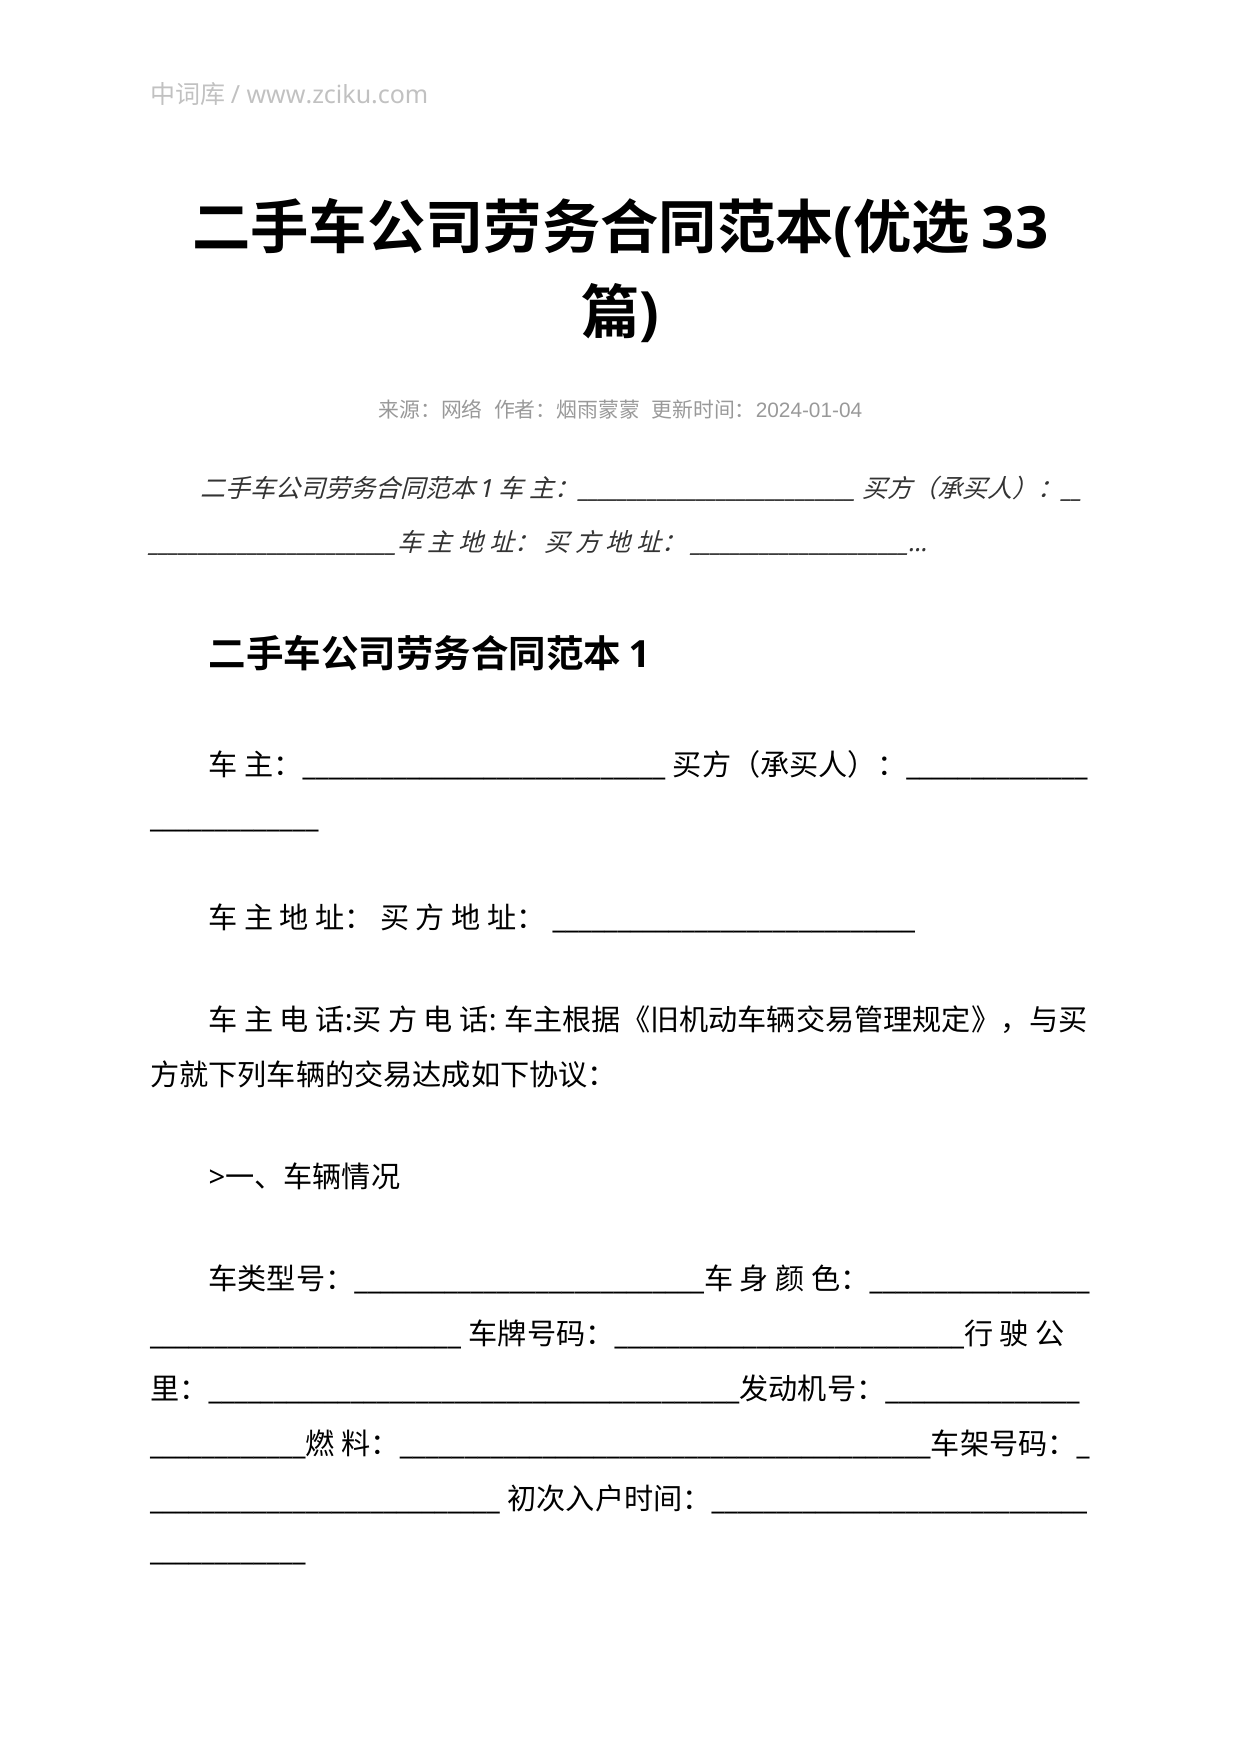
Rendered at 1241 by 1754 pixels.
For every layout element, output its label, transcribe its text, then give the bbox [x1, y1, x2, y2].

text 二手车公司劳务合同范本1 [150, 624, 1090, 679]
text 车 主 电 话:买 方 电 话: 车主根据《旧机动车辆交易管理规定》，与买方就下列车辆的交易达成如下协议： [150, 996, 1090, 1094]
subtitle 二手车公司劳务合同范本(优选33篇) [150, 181, 1090, 351]
text 车 主 地 址： 买 方 地 址： ____________________________ [150, 894, 1090, 937]
text 来源：网络 作者：烟雨蒙蒙 更新时间：2024-01-04 [150, 398, 1090, 422]
text 车类型号：___________________________车 身 颜 色：_________________________________________ 车牌号码：___________________________行 驶 公 里：_________________________________________发动机号：___________________________燃 料：_________________________________________车架号码：____________________________ 初次入户时间：_________________________________________ [150, 1255, 1090, 1569]
text 车 主：____________________________ 买方（承买人）：___________________________ [150, 742, 1090, 836]
text >一、车辆情况 [150, 1153, 1090, 1196]
text 二手车公司劳务合同范本1车 主：____________________________ 买方（承买人）：___________________________车 主 地 址： 买 方 地 址： ______________________... [150, 468, 1090, 559]
